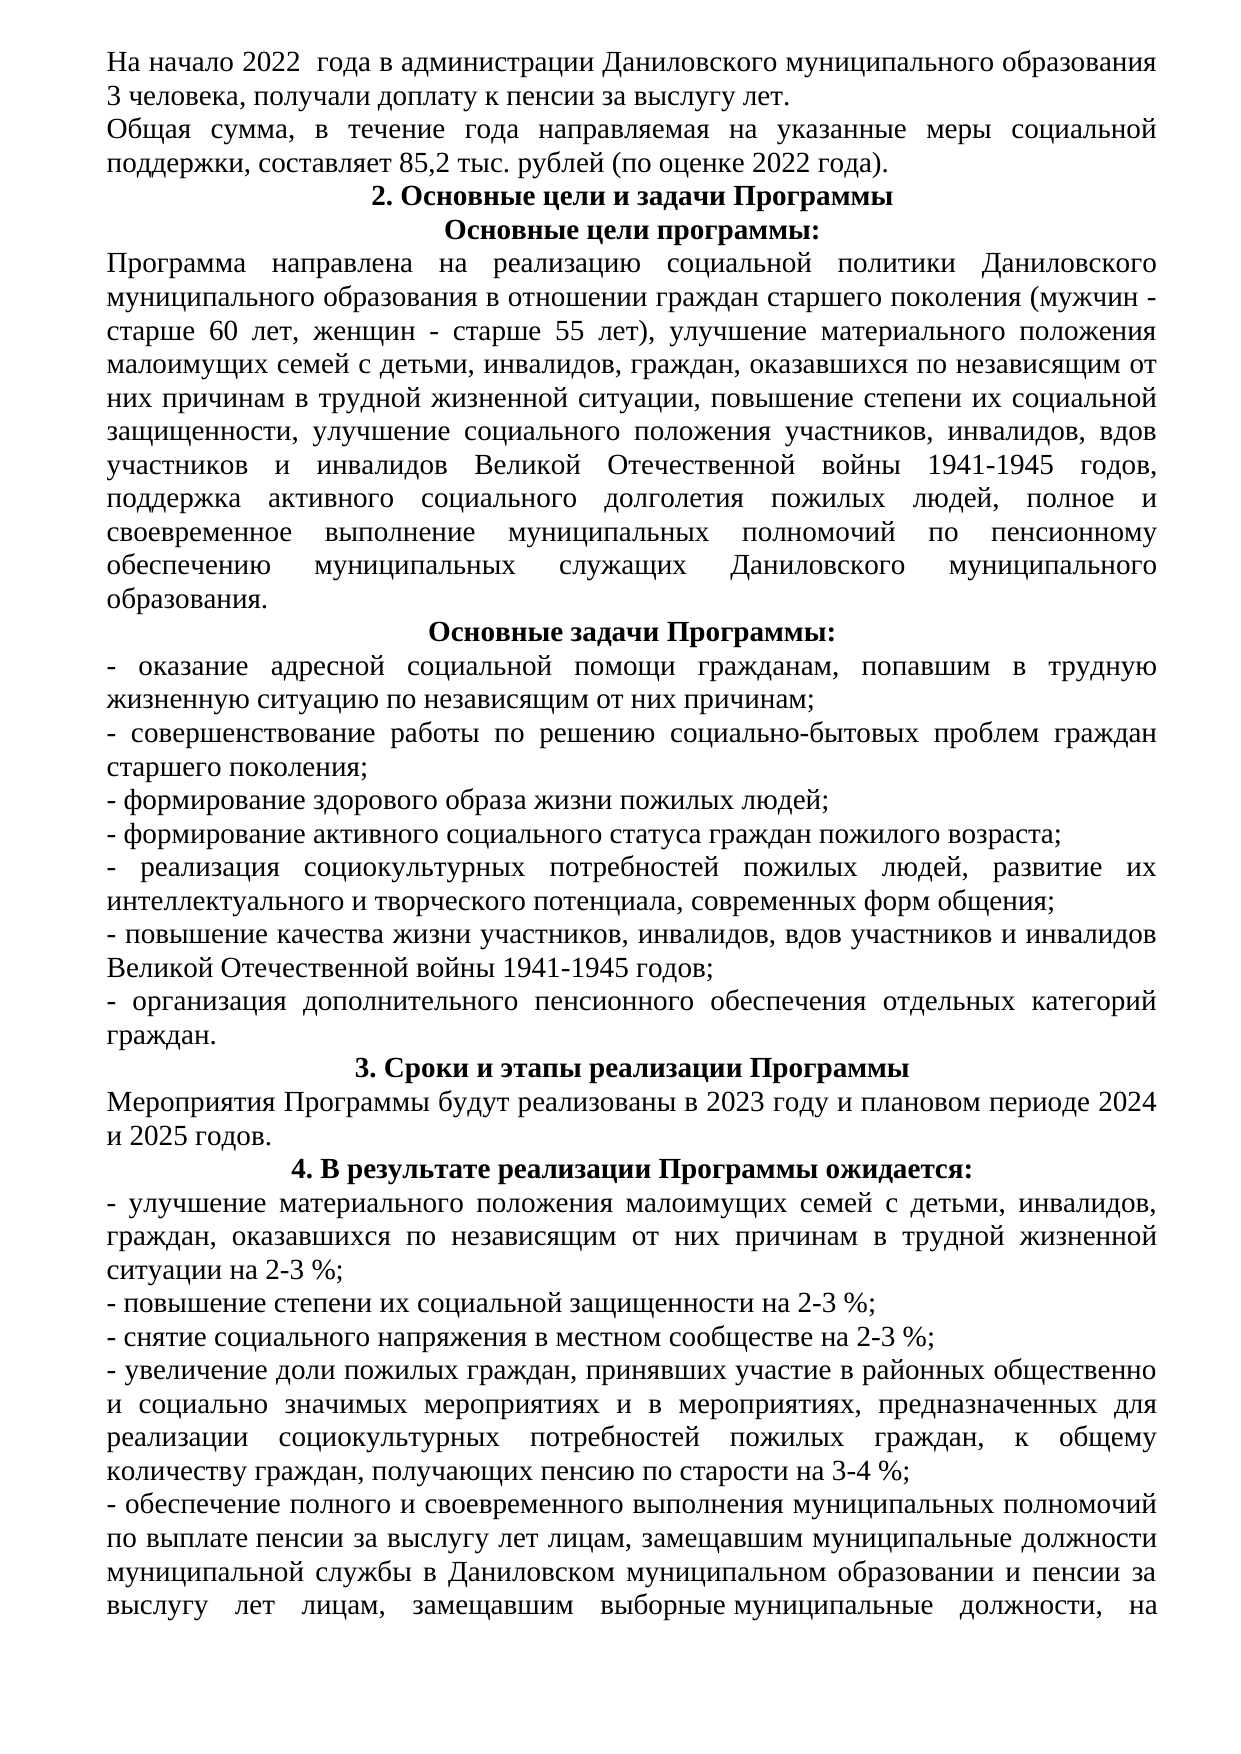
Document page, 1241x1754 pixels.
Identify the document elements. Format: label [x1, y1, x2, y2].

table_header [106, 44, 1158, 1621]
